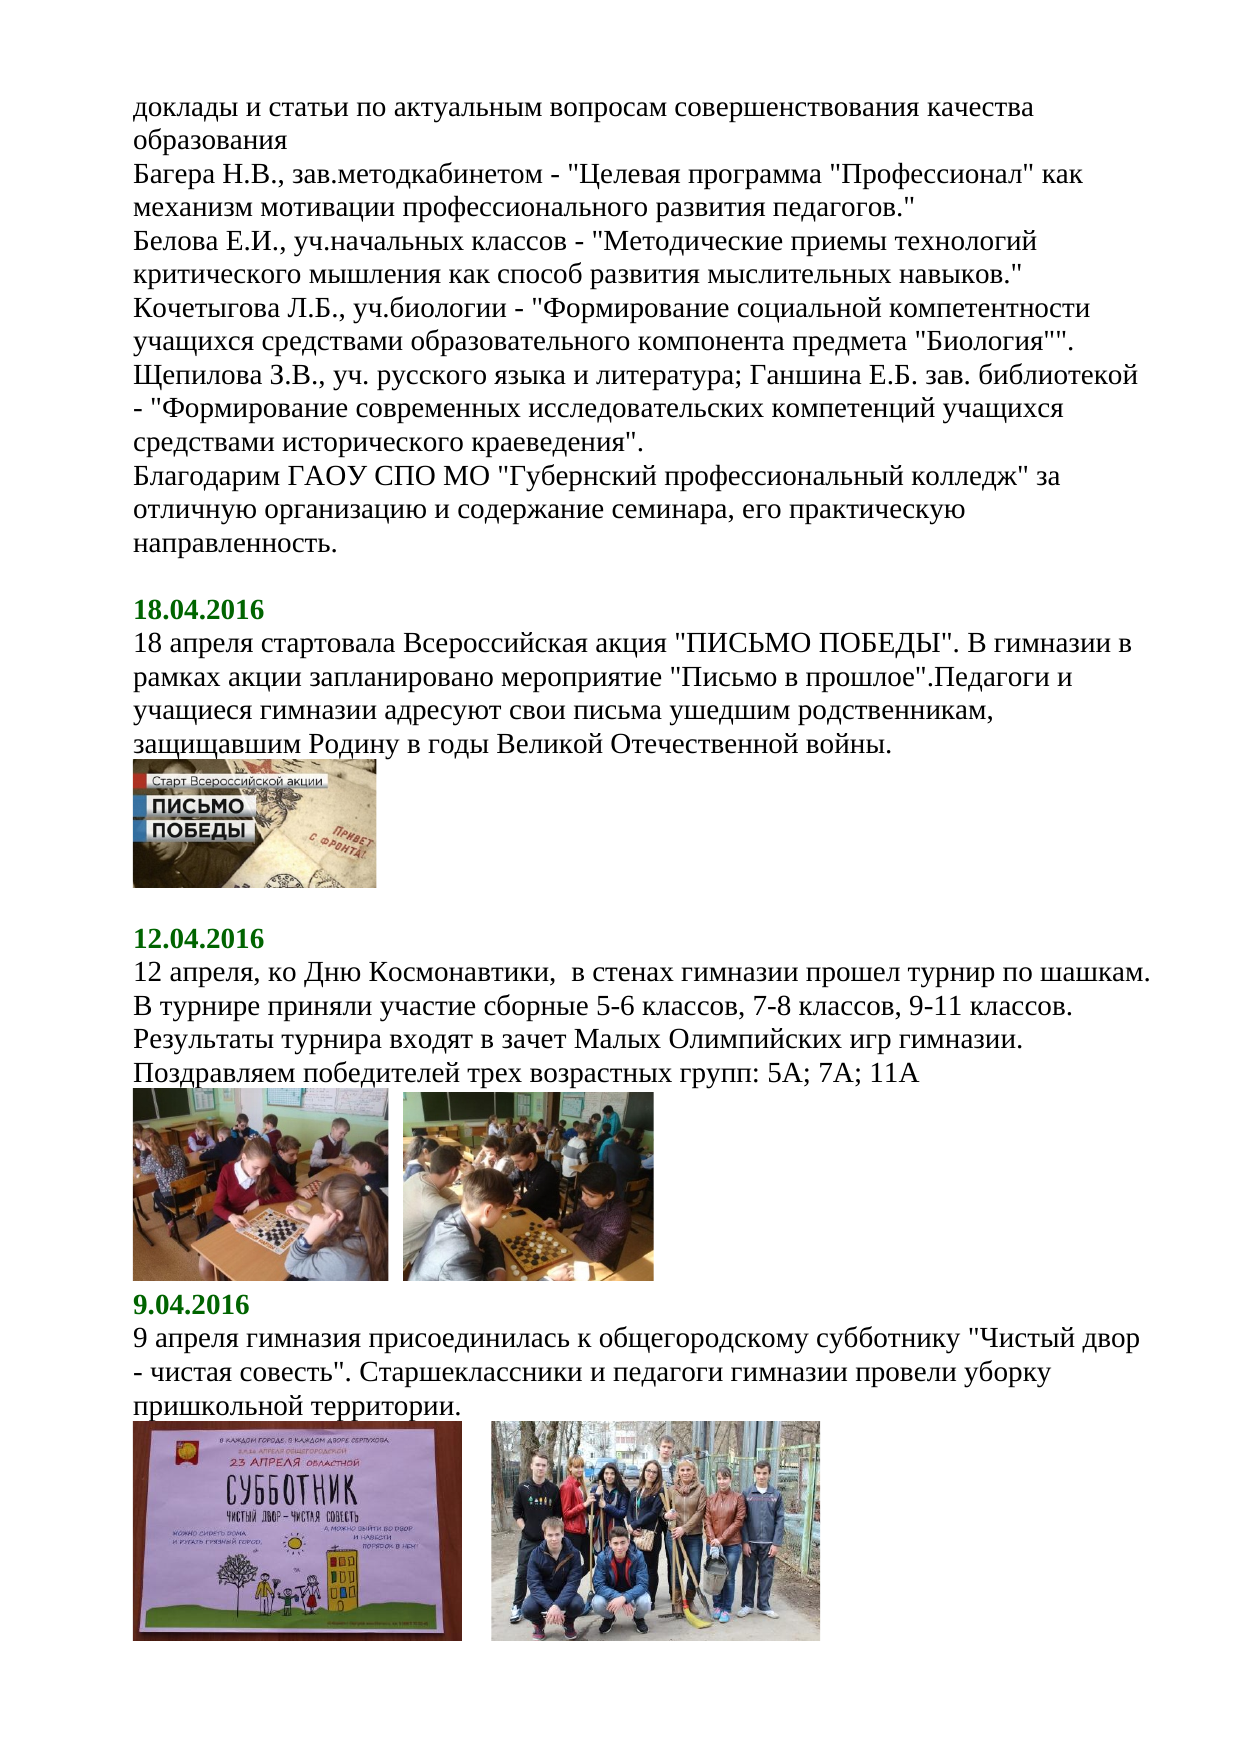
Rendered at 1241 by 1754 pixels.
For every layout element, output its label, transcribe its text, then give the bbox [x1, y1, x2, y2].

text Кочетыгова Л.Б., уч.биологии - "Формирование социальной компетентности учащихся средствами образовательного компонента предмета "Биология"". [133, 290, 1152, 357]
text Щепилова З.В., уч. русского языка и литература; Ганшина Е.Б. зав. библиотекой - "Формирование современных исследовательских компетенций учащихся средствами исторического краеведения". [133, 357, 1152, 458]
picture [132, 1421, 462, 1641]
text Благодарим ГАОУ СПО МО "Губернский профессиональный колледж" за отличную организацию и содержание семинара, его практическую направленность. [133, 458, 1152, 558]
text 12.04.2016 [133, 921, 1152, 954]
text 18.04.2016 [133, 592, 1152, 625]
picture [403, 1092, 654, 1281]
picture [491, 1421, 821, 1641]
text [133, 89, 1152, 156]
picture [132, 759, 377, 888]
text 9.04.2016 [133, 1287, 1152, 1321]
text 9 апреля гимназия присоединилась к общегородскому субботнику "Чистый двор - чистая совесть". Старшеклассники и педагоги гимназии провели уборку пришкольной территории. [133, 1321, 1152, 1421]
text 18 апреля стартовала Всероссийская акция "ПИСЬМО ПОБЕДЫ". В гимназии в рамках акции запланировано мероприятие "Письмо в прошлое".Педагоги и учащиеся гимназии адресуют свои письма ушедшим родственникам, защищавшим Родину в годы Великой Отечественной войны. [133, 625, 1152, 759]
text 12 апреля, ко Дню Космонавтики, в стенах гимназии прошел турнир по шашкам. В турнире приняли участие сборные 5-6 классов, 7-8 классов, 9-11 классов. Результаты турнира входят в зачет Малых Олимпийских игр гимназии. Поздравляем победителей трех возрастных групп: 5А; 7А; 11А [133, 954, 1152, 1089]
text Багера Н.В., зав.методкабинетом - "Целевая программа "Профессионал" как механизм мотивации профессионального развития педагогов." [133, 156, 1152, 223]
picture [132, 1088, 389, 1281]
text Белова Е.И., уч.начальных классов - "Методические приемы технологий критического мышления как способ развития мыслительных навыков." [133, 223, 1152, 290]
